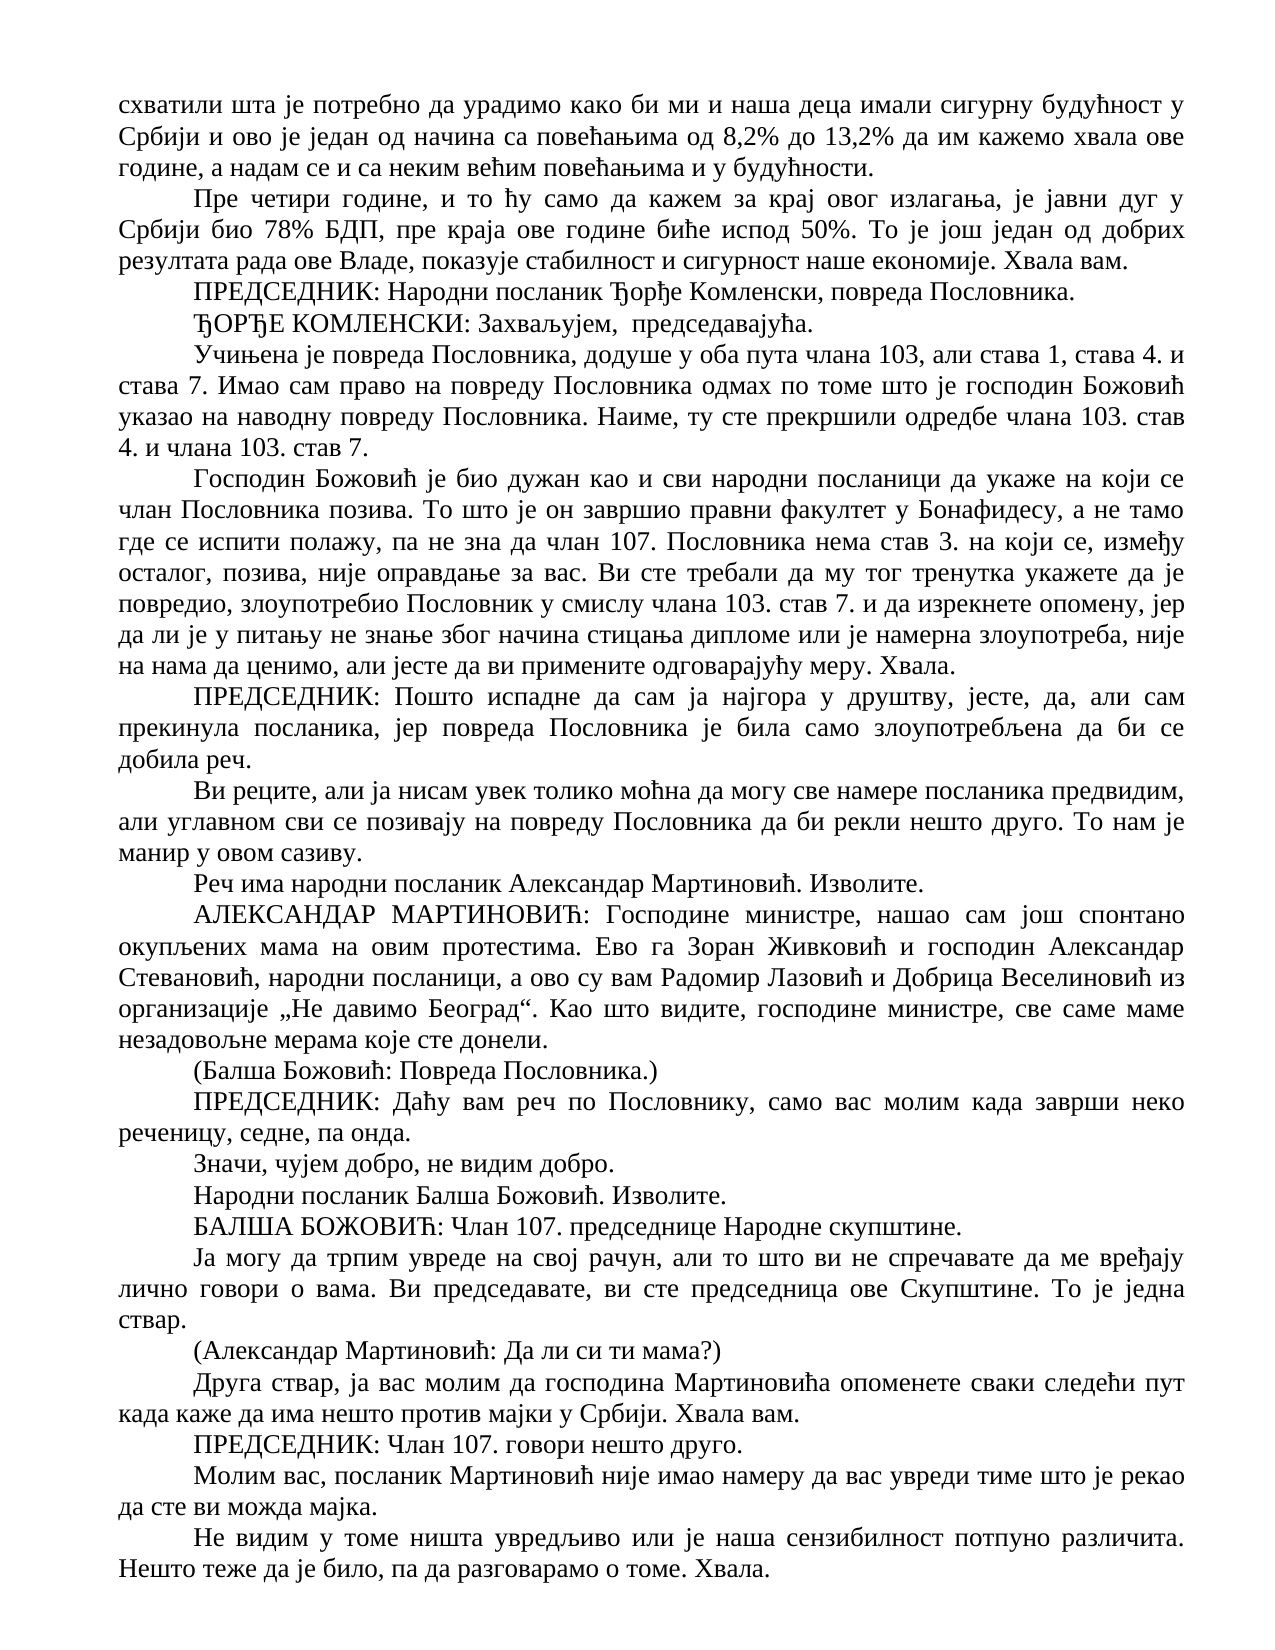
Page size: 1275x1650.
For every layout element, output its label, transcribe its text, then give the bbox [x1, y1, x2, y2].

text (Балша Божовић: Повреда Пословника.) [118, 1054, 1186, 1085]
text Учињена је повреда Пословника, додуше у оба пута члана 103, али става 1, става 4. и става 7. Имао сам право на повреду Пословника одмах по томе што је господин Божовић указао на наводну повреду Пословника. Наиме, ту сте прекршили одредбе члана 103. став 4. и члана 103. став 7. [118, 338, 1186, 462]
text Друга ствар, ја вас молим да господина Мартиновића опоменете сваки следећи пут када каже да има нешто против мајки у Србији. Хвала вам. [118, 1366, 1186, 1428]
text Господин Божовић је био дужан као и сви народни посланици да укаже на који се члан Пословника позива. То што је он завршио правни факултет у Бонафидесу, а не тамо где се испити полажу, па не зна да члан 107. Пословника нема став 3. на који се, између осталог, позива, није оправдање за вас. Ви сте требали да му тог тренутка укажете да је повредио, злоупотребио Пословник у смислу члана 103. став 7. и да изрекнете опомену, јер да ли је у питању не знање због начина стицања дипломе или је намерна злоупотреба, није на нама да ценимо, али јесте да ви примените одговарајућу меру. Хвала. [118, 462, 1186, 680]
text ПРЕДСЕДНИК: Даћу вам реч по Пословнику, само вас молим када заврши неко реченицу, седне, па онда. [118, 1085, 1186, 1148]
text Ја могу да трпим увреде на свој рачун, али то што ви не спречавате да ме вређају лично говори о вама. Ви председавате, ви сте председница ове Скупштине. То је једна ствар. [118, 1241, 1186, 1334]
text Не видим у томе ништа увредљиво или је наша сензибилност потпуно различита. Нешто теже да је било, па да разговарамо о томе. Хвала. [118, 1521, 1186, 1584]
text БАЛША БОЖОВИЋ: Члан 107. председнице Народне скупштине. [118, 1210, 1186, 1241]
text ПРЕДСЕДНИК: Пошто испадне да сам ја најгора у друштву, јесте, да, али сам прекинула посланика, јер повреда Пословника је била само злоупотребљена да би се добила реч. [118, 680, 1186, 774]
text (Александар Мартиновић: Да ли си ти мама?) [118, 1334, 1186, 1366]
text Значи, чујем добро, не видим добро. [118, 1148, 1186, 1179]
text АЛЕКСАНДАР МАРТИНОВИЋ: Господине министре, нашао сам још спонтано окупљених мама на овим протестима. Ево га Зоран Живковић и господин Александар Стевановић, народни посланици, а ово су вам Радомир Лазовић и Добрица Веселиновић из организације „Не давимо Београд“. Као што видите, господине министре, све саме маме незадовољне мерама које сте донели. [118, 898, 1186, 1054]
text ПРЕДСЕДНИК: Члан 107. говори нешто друго. [118, 1428, 1186, 1459]
text ЂОРЂЕ КОМЛЕНСКИ: Захваљујем, председавајућа. [118, 307, 1186, 338]
text Ви реците, али ја нисам увек толико моћна да могу све намере посланика предвидим, али углавном сви се позивају на повреду Пословника да би рекли нешто друго. То нам је манир у овом сазиву. [118, 774, 1186, 867]
text ПРЕДСЕДНИК: Народни посланик Ђорђе Комленски, повреда Пословника. [118, 276, 1186, 307]
text Молим вас, посланик Мартиновић није имао намеру да вас увреди тиме што је рекао да сте ви можда мајка. [118, 1459, 1186, 1521]
text Реч има народни посланик Александар Мартиновић. Изволите. [118, 867, 1186, 898]
text Народни посланик Балша Божовић. Изволите. [118, 1179, 1186, 1210]
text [118, 89, 1186, 182]
text Пре четири године, и то ћу само да кажем за крај овог излагања, је јавни дуг у Србији био 78% БДП, пре краја ове године биће испод 50%. То је још један од добрих резултата рада ове Владе, показује стабилност и сигурност наше економије. Хвала вам. [118, 182, 1186, 276]
